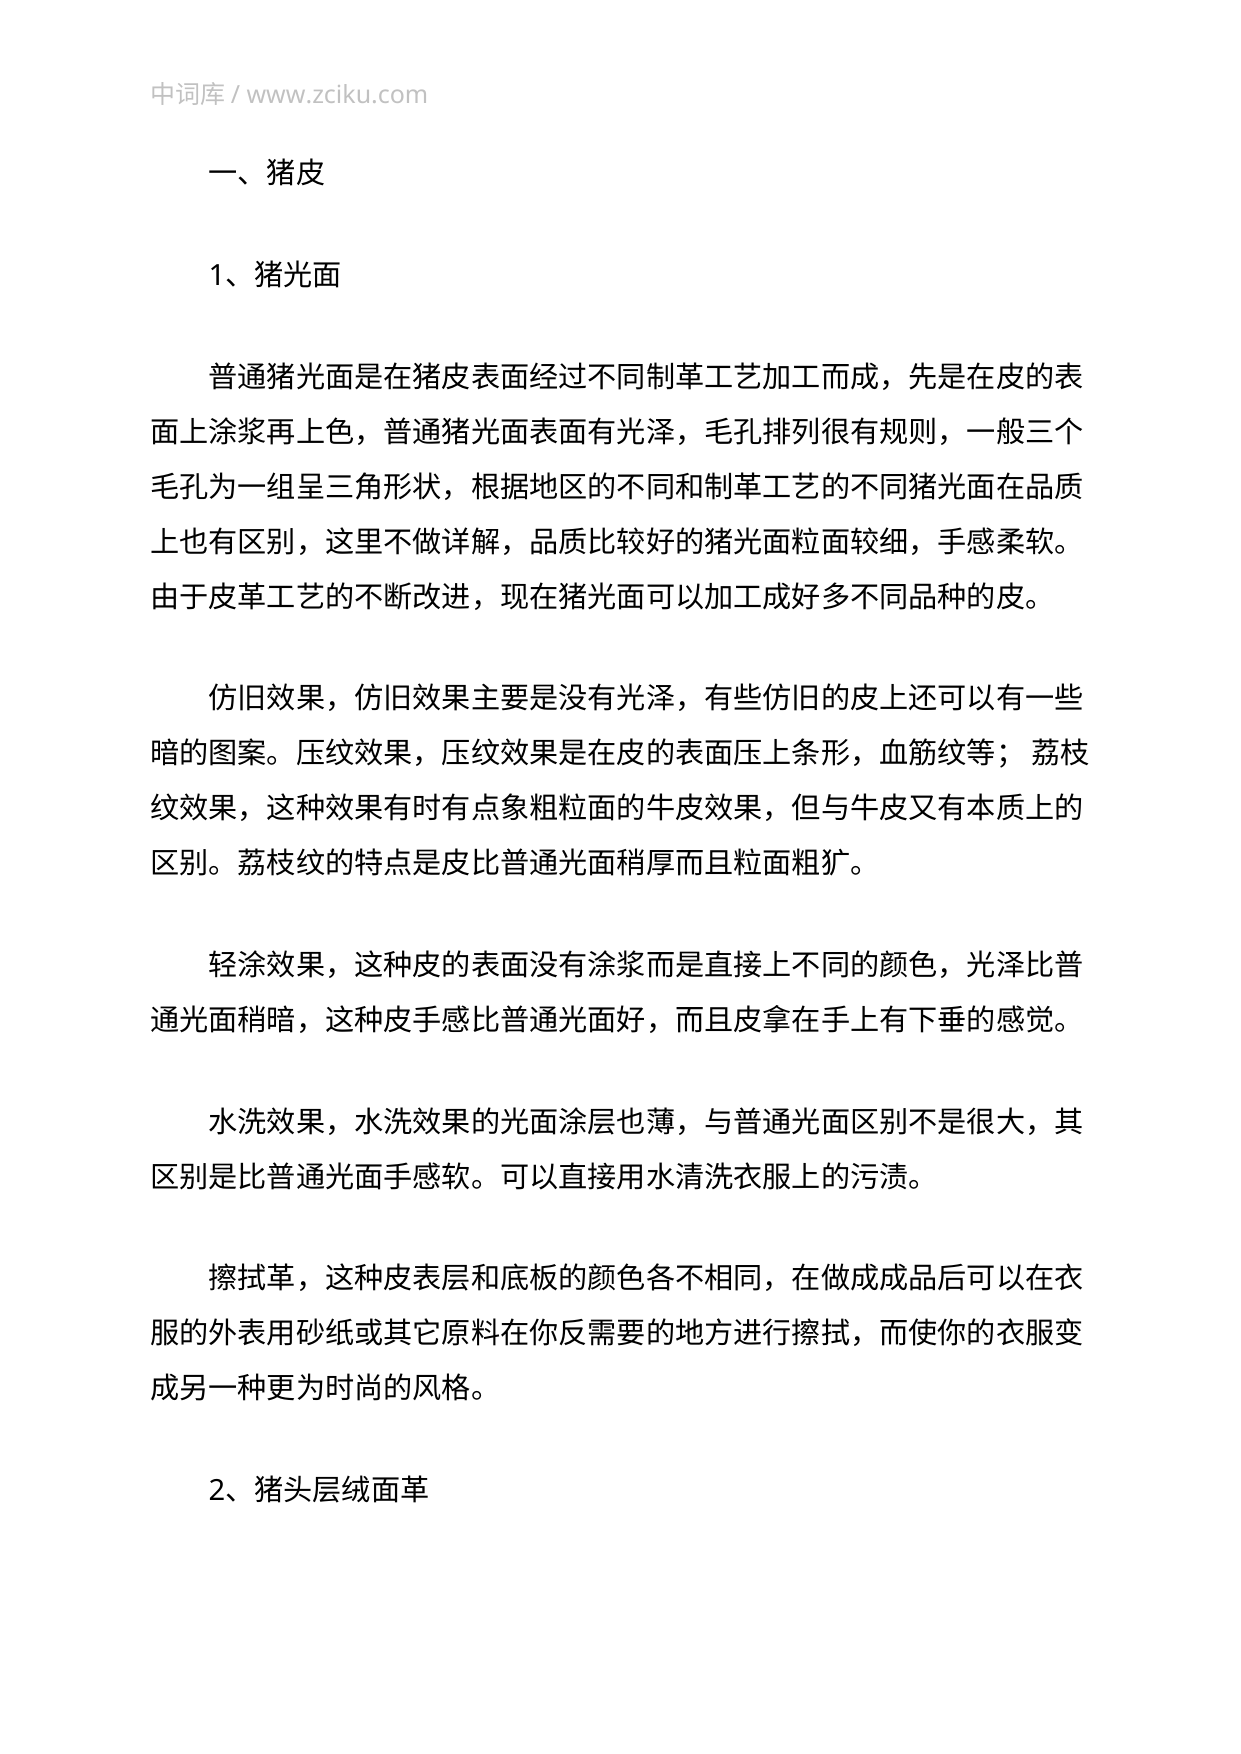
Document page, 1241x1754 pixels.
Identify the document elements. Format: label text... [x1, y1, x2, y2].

text 2、猪头层绒面革 [150, 1466, 1090, 1509]
text 擦拭革，这种皮表层和底板的颜色各不相同，在做成成品后可以在衣服的外表用砂纸或其它原料在你反需要的地方进行擦拭，而使你的衣服变成另一种更为时尚的风格。 [150, 1255, 1090, 1407]
text 1、猪光面 [150, 252, 1090, 294]
text 轻涂效果，这种皮的表面没有涂浆而是直接上不同的颜色，光泽比普通光面稍暗，这种皮手感比普通光面好，而且皮拿在手上有下垂的感觉。 [150, 942, 1090, 1039]
text 普通猪光面是在猪皮表面经过不同制革工艺加工而成，先是在皮的表面上涂浆再上色，普通猪光面表面有光泽，毛孔排列很有规则，一般三个毛孔为一组呈三角形状，根据地区的不同和制革工艺的不同猪光面在品质上也有区别，这里不做详解，品质比较好的猪光面粒面较细，手感柔软。由于皮革工艺的不断改进，现在猪光面可以加工成好多不同品种的皮。 [150, 354, 1090, 616]
text 一、猪皮 [150, 150, 1090, 192]
text 仿旧效果，仿旧效果主要是没有光泽，有些仿旧的皮上还可以有一些暗的图案。压纹效果，压纹效果是在皮的表面压上条形，血筋纹等； 荔枝纹效果，这种效果有时有点象粗粒面的牛皮效果，但与牛皮又有本质上的区别。荔枝纹的特点是皮比普通光面稍厚而且粒面粗犷。 [150, 675, 1090, 882]
text 水洗效果，水洗效果的光面涂层也薄，与普通光面区别不是很大，其区别是比普通光面手感软。可以直接用水清洗衣服上的污渍。 [150, 1098, 1090, 1195]
